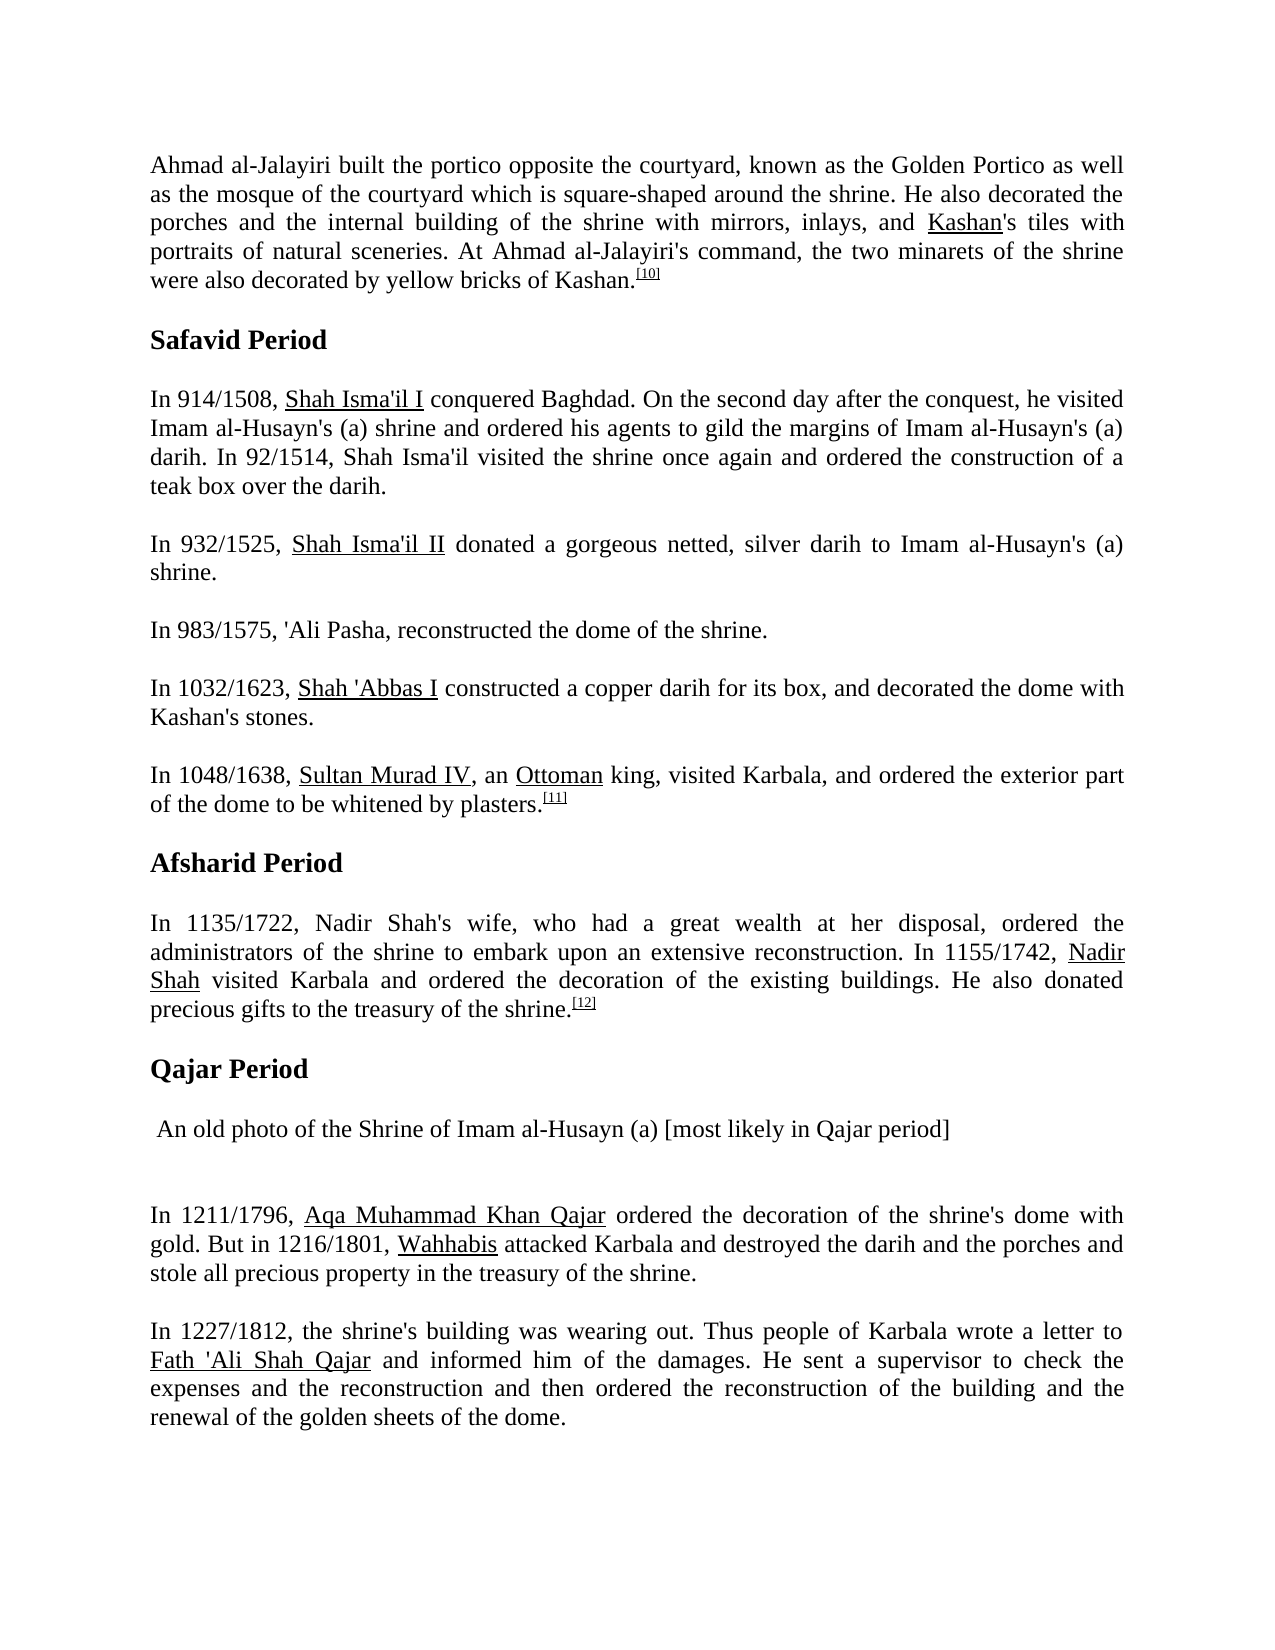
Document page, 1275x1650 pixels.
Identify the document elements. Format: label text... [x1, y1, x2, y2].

text An old photo of the Shrine of Imam al-Husayn (a) [most likely in Qajar period] [150, 1114, 1125, 1143]
text In 914/1508, Shah Isma'il I conquered Baghdad. On the second day after the conquest, he visited Imam al-Husayn's (a) shrine and ordered his agents to gild the margins of Imam al-Husayn's (a) darih. In 92/1514, Shah Isma'il visited the shrine once again and ordered the construction of a teak box over the darih. [150, 384, 1125, 499]
text Ahmad al-Jalayiri built the portico opposite the courtyard, known as the Golden Portico as well as the mosque of the courtyard which is square-shaped around the shrine. He also decorated the porches and the internal building of the shrine with mirrors, inlays, and Kashan's tiles with portraits of natural sceneries. At Ahmad al-Jalayiri's command, the two minarets of the shrine were also decorated by yellow bricks of Kashan.[10] [150, 150, 1125, 294]
text In 983/1575, 'Ali Pasha, reconstructed the dome of the shrine. [150, 615, 1125, 644]
text In 1211/1796, Aqa Muhammad Khan Qajar ordered the decoration of the shrine's dome with gold. But in 1216/1801, Wahhabis attacked Karbala and destroyed the darih and the porches and stole all precious property in the treasury of the shrine. [150, 1201, 1125, 1287]
text In 1227/1812, the shrine's building was wearing out. Thus people of Karbala wrote a letter to Fath 'Ali Shah Qajar and informed him of the damages. He sent a supervisor to check the expenses and the reconstruction and then ordered the reconstruction of the building and the renewal of the golden sheets of the dome. [150, 1316, 1125, 1431]
text In 1048/1638, Sultan Murad IV, an Ottoman king, visited Karbala, and ordered the exterior part of the dome to be whitened by plasters.[11] [150, 760, 1125, 817]
text In 1032/1623, Shah 'Abbas I constructed a copper darih for its box, and decorated the dome with Kashan's stones. [150, 673, 1125, 731]
text Afsharid Period [150, 847, 1125, 879]
text Qajar Period [150, 1052, 1125, 1085]
text In 932/1525, Shah Isma'il II donated a gorgeous netted, silver darih to Imam al-Husayn's (a) shrine. [150, 529, 1125, 586]
text In 1135/1722, Nadir Shah's wife, who had a great wealth at her disposal, ordered the administrators of the shrine to embark upon an extensive reconstruction. In 1155/1742, Nadir Shah visited Karbala and ordered the decoration of the existing buildings. He also donated precious gifts to the treasury of the shrine.[12] [150, 908, 1125, 1023]
text Safavid Period [150, 323, 1125, 355]
